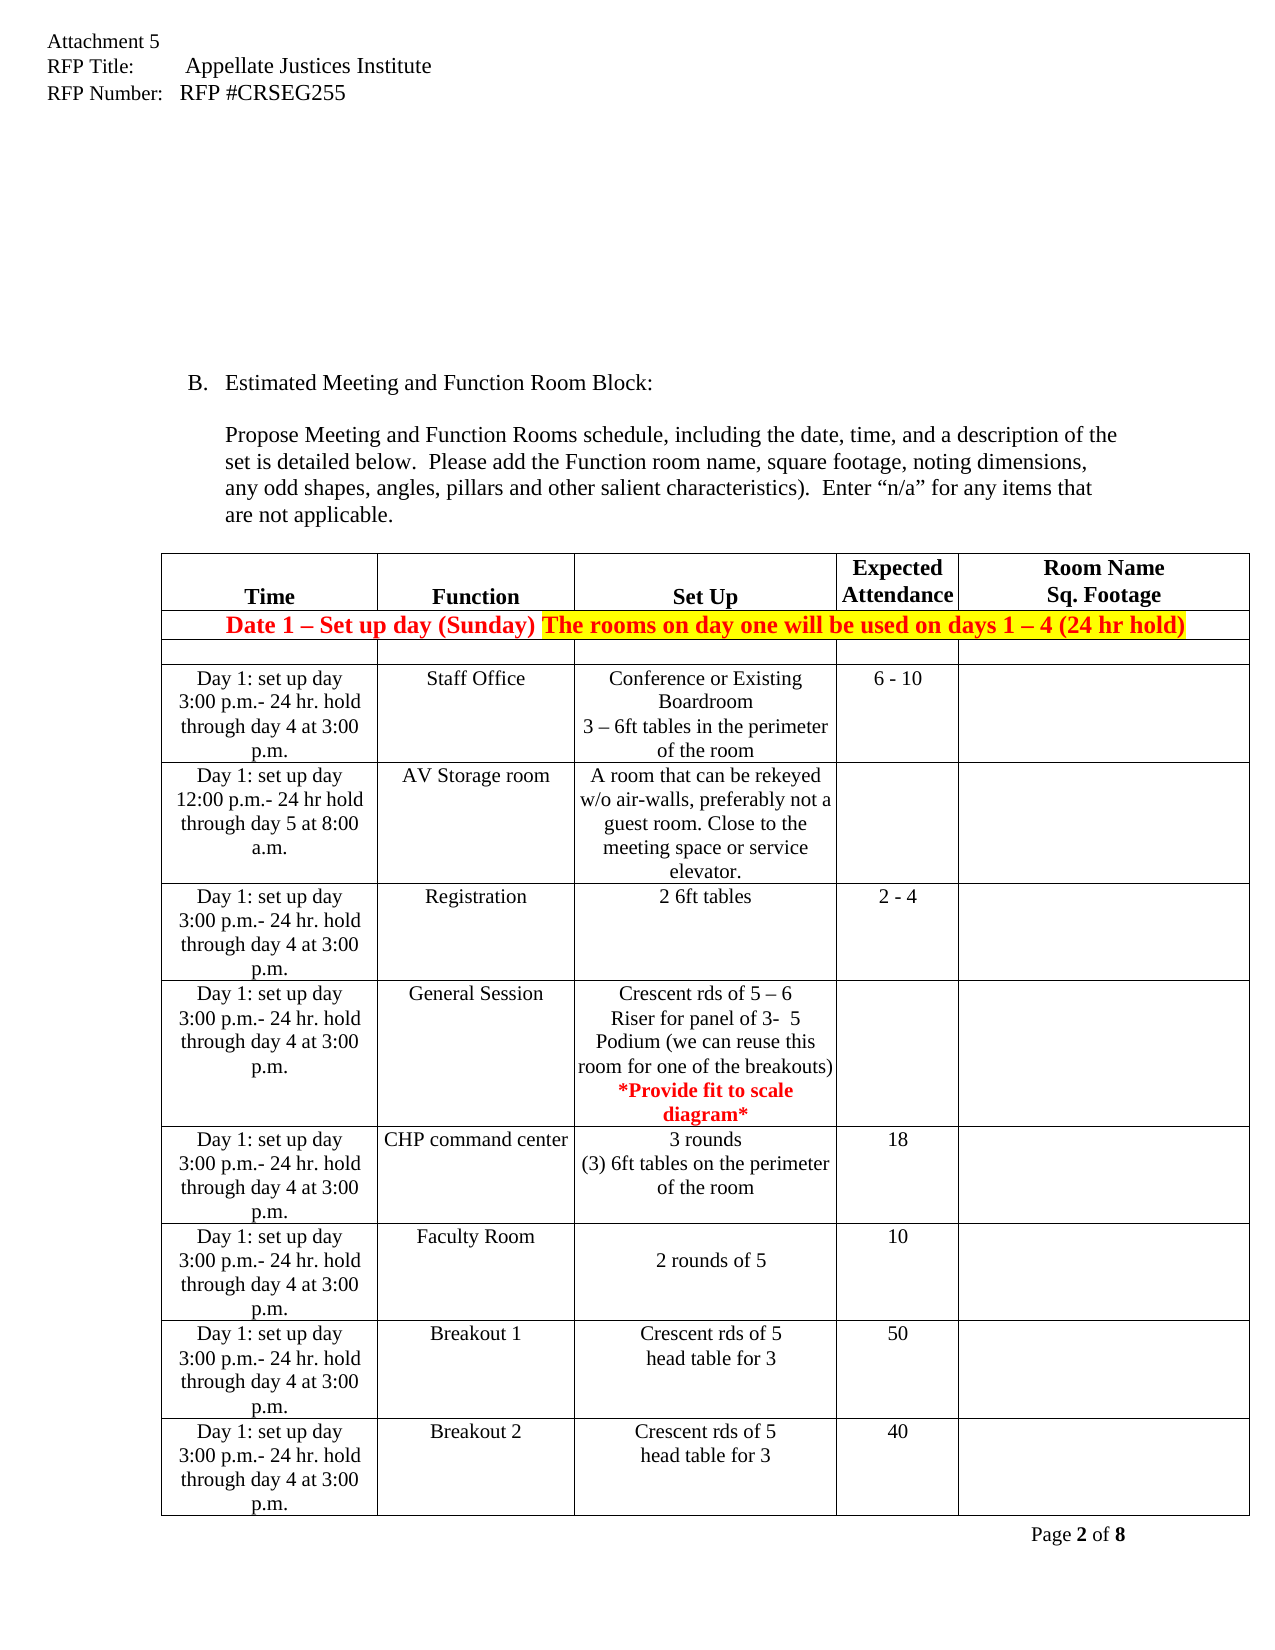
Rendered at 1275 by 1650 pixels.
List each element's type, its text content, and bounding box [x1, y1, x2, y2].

table_cell Crescent rds of 5 head table for 3 [575, 1419, 836, 1515]
table_cell [837, 763, 958, 883]
table_cell 10 [837, 1224, 958, 1320]
table_cell Faculty Room [378, 1224, 574, 1320]
table_cell Day 1: set up day 12:00 p.m.- 24 hr hold through day 5 at 8:00 a.m. [162, 763, 377, 883]
table_cell [959, 763, 1249, 883]
list Estimated Meeting and Function Room Block: [187, 369, 1125, 395]
table_cell Staff Office [378, 665, 574, 762]
table_cell [378, 640, 574, 664]
table_cell [575, 640, 836, 664]
table_cell Day 1: set up day 3:00 p.m.- 24 hr. hold through day 4 at 3:00 p.m. [162, 1127, 377, 1223]
table_cell [959, 1224, 1249, 1320]
table_header Expected Attendance [837, 554, 958, 609]
table_cell 6 - 10 [837, 665, 958, 762]
table_cell Breakout 1 [378, 1321, 574, 1418]
table_header Set Up [575, 554, 836, 609]
table_header Function [378, 554, 574, 609]
table_cell Day 1: set up day 3:00 p.m.- 24 hr. hold through day 4 at 3:00 p.m. [162, 884, 377, 980]
table_cell 2 rounds of 5 [575, 1224, 836, 1320]
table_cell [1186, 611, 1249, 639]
table_cell [959, 640, 1249, 664]
table_cell Day 1: set up day 3:00 p.m.- 24 hr. hold through day 4 at 3:00 p.m. [162, 1224, 377, 1320]
text Propose Meeting and Function Rooms schedule, including the date, time, and a description of the set is detailed below. Please add the Function room name, square footage, noting dimensions, any odd shapes, angles, pillars and other salient characteristics). Enter “n/a” for any items that are not applicable. [159, 422, 1125, 527]
table_cell [837, 640, 958, 664]
table_cell Breakout 2 [378, 1419, 574, 1515]
table_cell Crescent rds of 5 head table for 3 [575, 1321, 836, 1418]
table_cell General Session [378, 981, 574, 1126]
table_cell 18 [837, 1127, 958, 1223]
table_cell [162, 640, 377, 664]
table_cell Day 1: set up day 3:00 p.m.- 24 hr. hold through day 4 at 3:00 p.m. [162, 981, 377, 1126]
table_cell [162, 1321, 377, 1418]
table_cell Conference or Existing Boardroom 3 – 6ft tables in the perimeter of the room [575, 665, 836, 762]
table_cell [959, 665, 1249, 762]
table_cell Registration [378, 884, 574, 980]
table_cell 50 [837, 1321, 958, 1418]
table_cell 2 6ft tables [575, 884, 836, 980]
table_cell [837, 981, 958, 1126]
table_cell Crescent rds of 5 – 6 Riser for panel of 3- 5 Podium (we can reuse this room for one of the breakouts) *Provide fit to scale diagram* [575, 981, 836, 1126]
table_cell 3 rounds (3) 6ft tables on the perimeter of the room [575, 1127, 836, 1223]
table_header Time [162, 554, 377, 609]
table_cell Date 1 – Set up day (Sunday) The rooms on day one will be used on days 1 – 4 (24 hr hold) [162, 611, 542, 639]
table_cell [959, 981, 1249, 1126]
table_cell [162, 1419, 377, 1515]
table_cell 40 [837, 1419, 958, 1515]
table_cell [959, 1419, 1249, 1515]
table_cell A room that can be rekeyed w/o air-walls, preferably not a guest room. Close to the meeting space or service elevator. [575, 763, 836, 883]
table_header Room Name Sq. Footage [959, 554, 1249, 609]
table_cell CHP command center [378, 1127, 574, 1223]
table_cell Day 1: set up day 3:00 p.m.- 24 hr. hold through day 4 at 3:00 p.m. [162, 665, 377, 762]
table_cell 2 - 4 [837, 884, 958, 980]
table_cell AV Storage room [378, 763, 574, 883]
table_cell [959, 1127, 1249, 1223]
table_cell [959, 884, 1249, 980]
table_cell [959, 1321, 1249, 1418]
